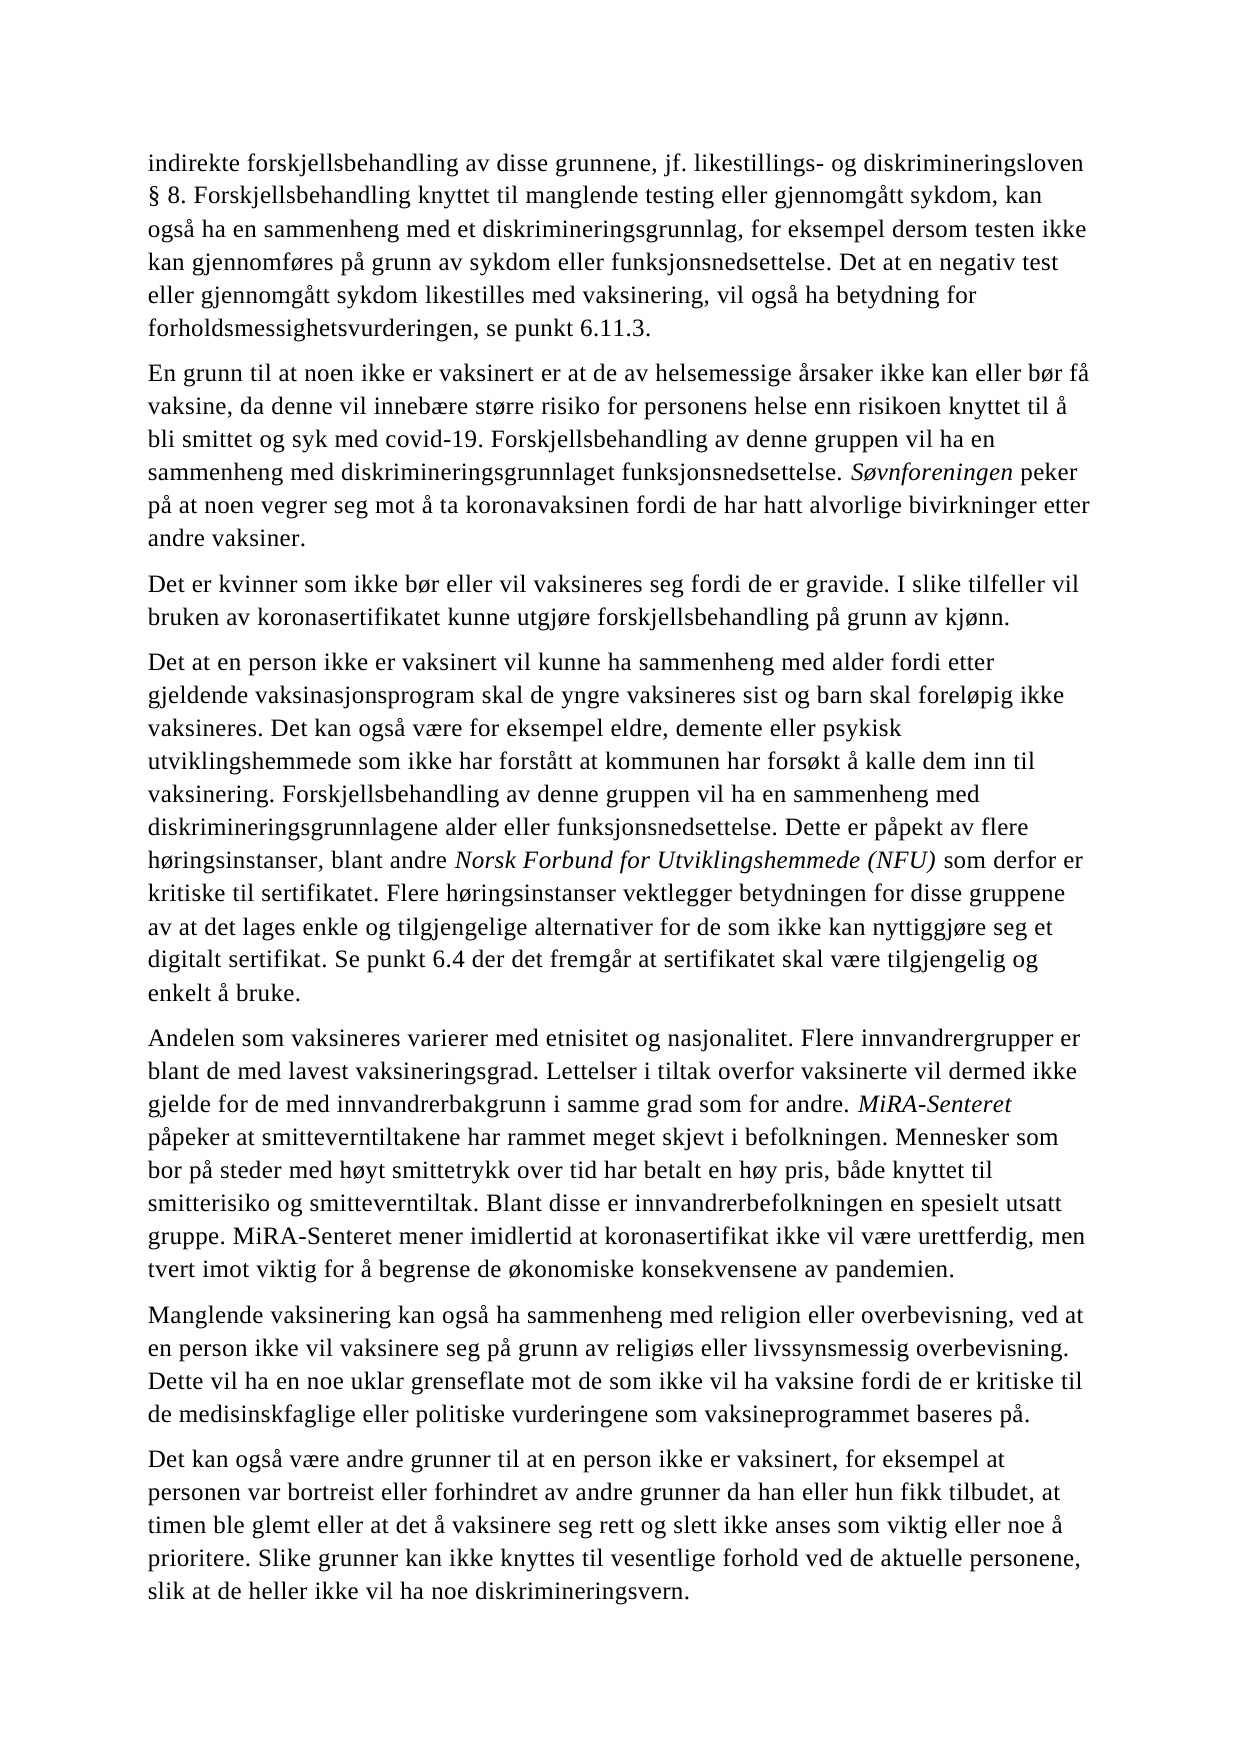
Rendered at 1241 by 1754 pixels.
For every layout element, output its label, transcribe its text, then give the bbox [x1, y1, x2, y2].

text Det at en person ikke er vaksinert vil kunne ha sammenheng med alder fordi etter gjeldende vaksinasjonsprogram skal de yngre vaksineres sist og barn skal foreløpig ikke vaksineres. Det kan også være for eksempel eldre, demente eller psykisk utviklingshemmede som ikke har forstått at kommunen har forsøkt å kalle dem inn til vaksinering. Forskjellsbehandling av denne gruppen vil ha en sammenheng med diskrimineringsgrunnlagene alder eller funksjonsnedsettelse. Dette er påpekt av flere høringsinstanser, blant andre Norsk Forbund for Utviklingshemmede (NFU) som derfor er kritiske til sertifikatet. Flere høringsinstanser vektlegger betydningen for disse gruppene av at det lages enkle og tilgjengelige alternativer for de som ikke kan nyttiggjøre seg et digitalt sertifikat. Se punkt 6.4 der det fremgår at sertifikatet skal være tilgjengelig og enkelt å bruke. [148, 647, 1093, 1006]
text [148, 148, 1093, 341]
text Andelen som vaksineres varierer med etnisitet og nasjonalitet. Flere innvandrergrupper er blant de med lavest vaksineringsgrad. Lettelser i tiltak overfor vaksinerte vil dermed ikke gjelde for de med innvandrerbakgrunn i samme grad som for andre. MiRA-Senteret påpeker at smitteverntiltakene har rammet meget skjevt i befolkningen. Mennesker som bor på steder med høyt smittetrykk over tid har betalt en høy pris, både knyttet til smitterisiko og smitteverntiltak. Blant disse er innvandrerbefolkningen en spesielt utsatt gruppe. MiRA-Senteret mener imidlertid at koronasertifikat ikke vil være urettferdig, men tvert imot viktig for å begrense de økonomiske konsekvensene av pandemien. [148, 1023, 1093, 1283]
text En grunn til at noen ikke er vaksinert er at de av helsemessige årsaker ikke kan eller bør få vaksine, da denne vil innebære større risiko for personens helse enn risikoen knyttet til å bli smittet og syk med covid-19. Forskjellsbehandling av denne gruppen vil ha en sammenheng med diskrimineringsgrunnlaget funksjonsnedsettelse. Søvnforeningen peker på at noen vegrer seg mot å ta koronavaksinen fordi de har hatt alvorlige bivirkninger etter andre vaksiner. [148, 358, 1093, 552]
text Det kan også være andre grunner til at en person ikke er vaksinert, for eksempel at personen var bortreist eller forhindret av andre grunner da han eller hun fikk tilbudet, at timen ble glemt eller at det å vaksinere seg rett og slett ikke anses som viktig eller noe å prioritere. Slike grunner kan ikke knyttes til vesentlige forhold ved de aktuelle personene, slik at de heller ikke vil ha noe diskrimineringsvern. [148, 1444, 1093, 1605]
text Manglende vaksinering kan også ha sammenheng med religion eller overbevisning, ved at en person ikke vil vaksinere seg på grunn av religiøs eller livssynsmessig overbevisning. Dette vil ha en noe uklar grenseflate mot de som ikke vil ha vaksine fordi de er kritiske til de medisinskfaglige eller politiske vurderingene som vaksineprogrammet baseres på. [148, 1300, 1093, 1428]
text Det er kvinner som ikke bør eller vil vaksineres seg fordi de er gravide. I slike tilfeller vil bruken av koronasertifikatet kunne utgjøre forskjellsbehandling på grunn av kjønn. [148, 569, 1093, 631]
